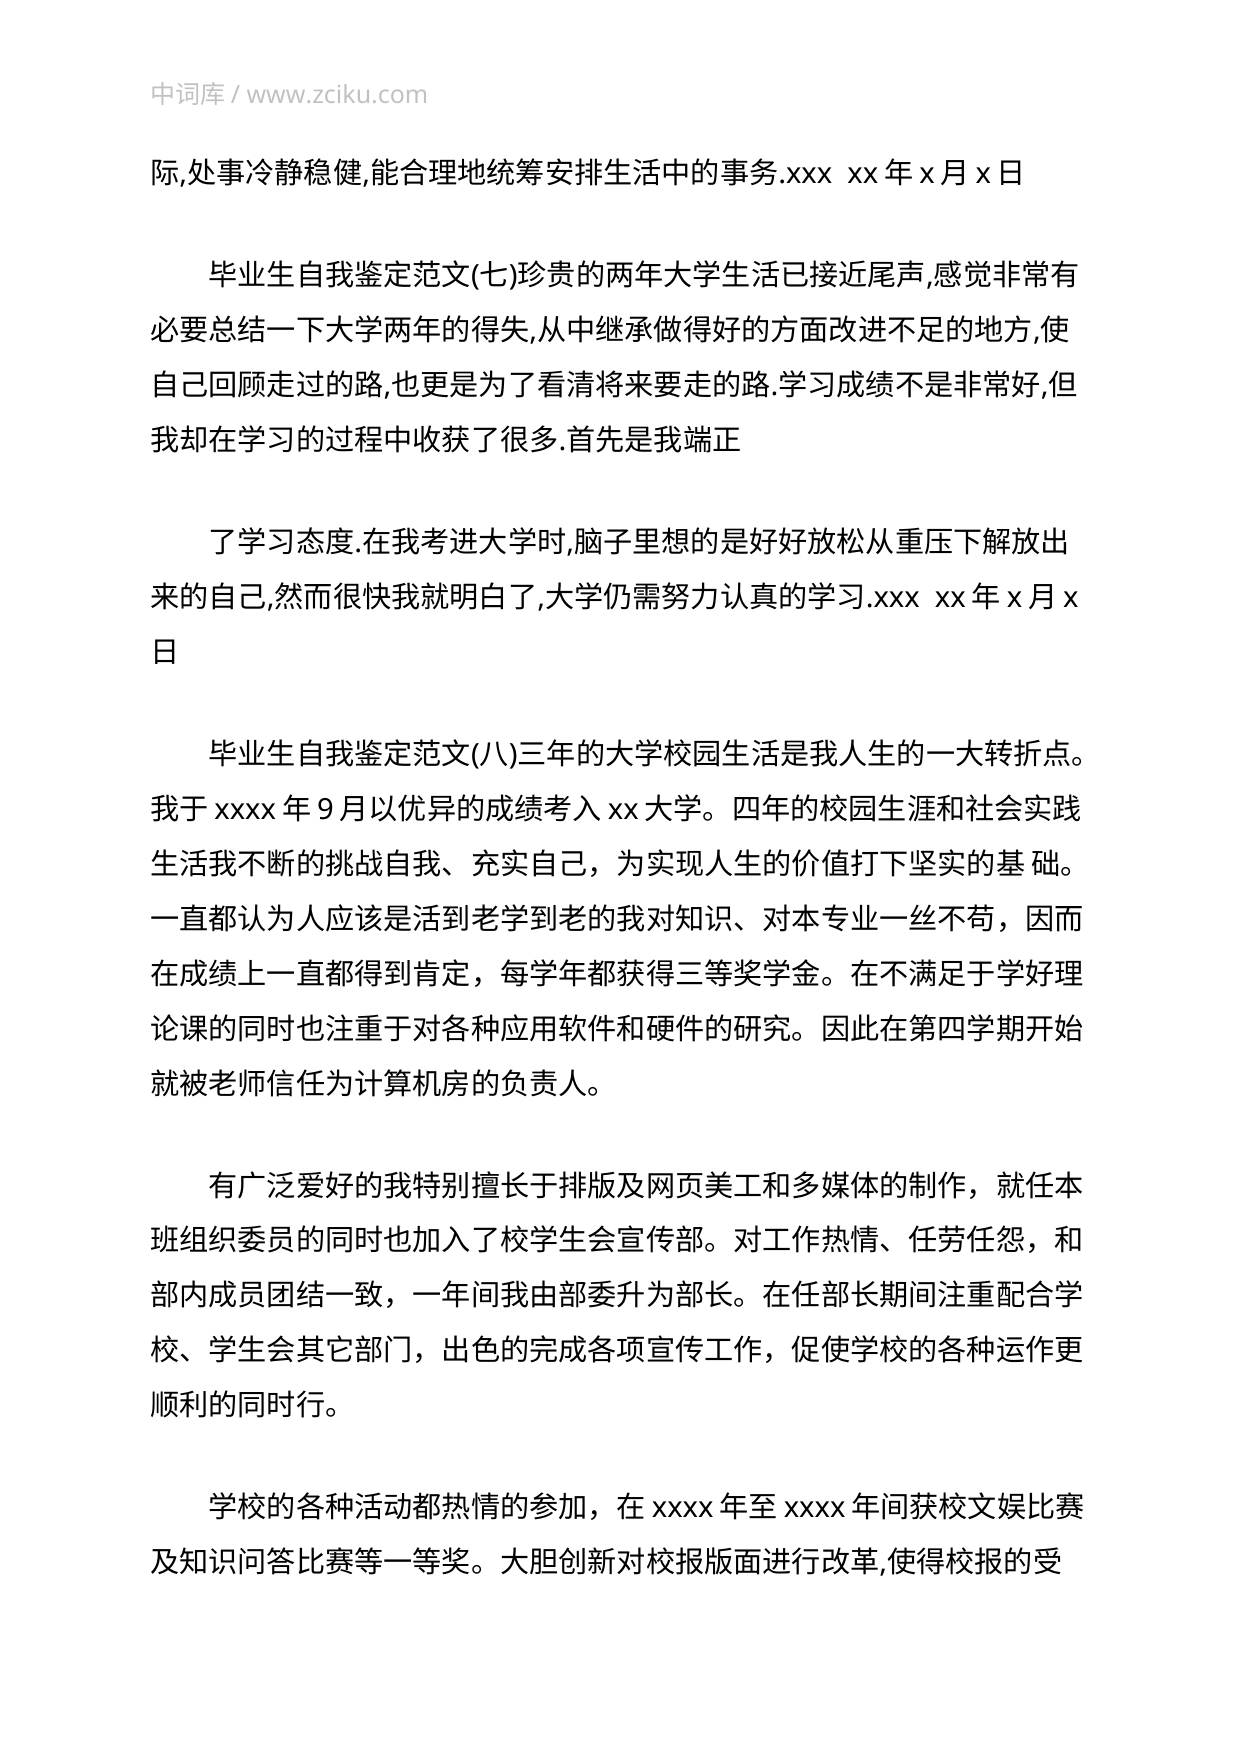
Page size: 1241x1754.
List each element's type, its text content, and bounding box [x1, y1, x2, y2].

text 有广泛爱好的我特别擅长于排版及网页美工和多媒体的制作，就任本班组织委员的同时也加入了校学生会宣传部。对工作热情、任劳任怨，和部内成员团结一致，一年间我由部委升为部长。在任部长期间注重配合学校、学生会其它部门，出色的完成各项宣传工作，促使学校的各种运作更顺利的同时行。 [150, 1162, 1090, 1424]
text 毕业生自我鉴定范文(七)珍贵的两年大学生活已接近尾声,感觉非常有必要总结一下大学两年的得失,从中继承做得好的方面改进不足的地方,使自己回顾走过的路,也更是为了看清将来要走的路.学习成绩不是非常好,但我却在学习的过程中收获了很多.首先是我端正 [150, 252, 1090, 459]
text 了学习态度.在我考进大学时,脑子里想的是好好放松从重压下解放出来的自己,然而很快我就明白了,大学仍需努力认真的学习.xxx xx年x月x日 [150, 519, 1090, 671]
text 毕业生自我鉴定范文(八)三年的大学校园生活是我人生的一大转折点。我于xxxx年9月以优异的成绩考入xx大学。四年的校园生涯和社会实践生活我不断的挑战自我、充实自己，为实现人生的价值打下坚实的基 础。一直都认为人应该是活到老学到老的我对知识、对本专业一丝不苟，因而在成绩上一直都得到肯定，每学年都获得三等奖学金。在不满足于学好理论课的同时也注重于对各种应用软件和硬件的研究。因此在第四学期开始就被老师信任为计算机房的负责人。 [150, 731, 1090, 1103]
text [150, 1483, 1090, 1581]
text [150, 150, 1090, 192]
